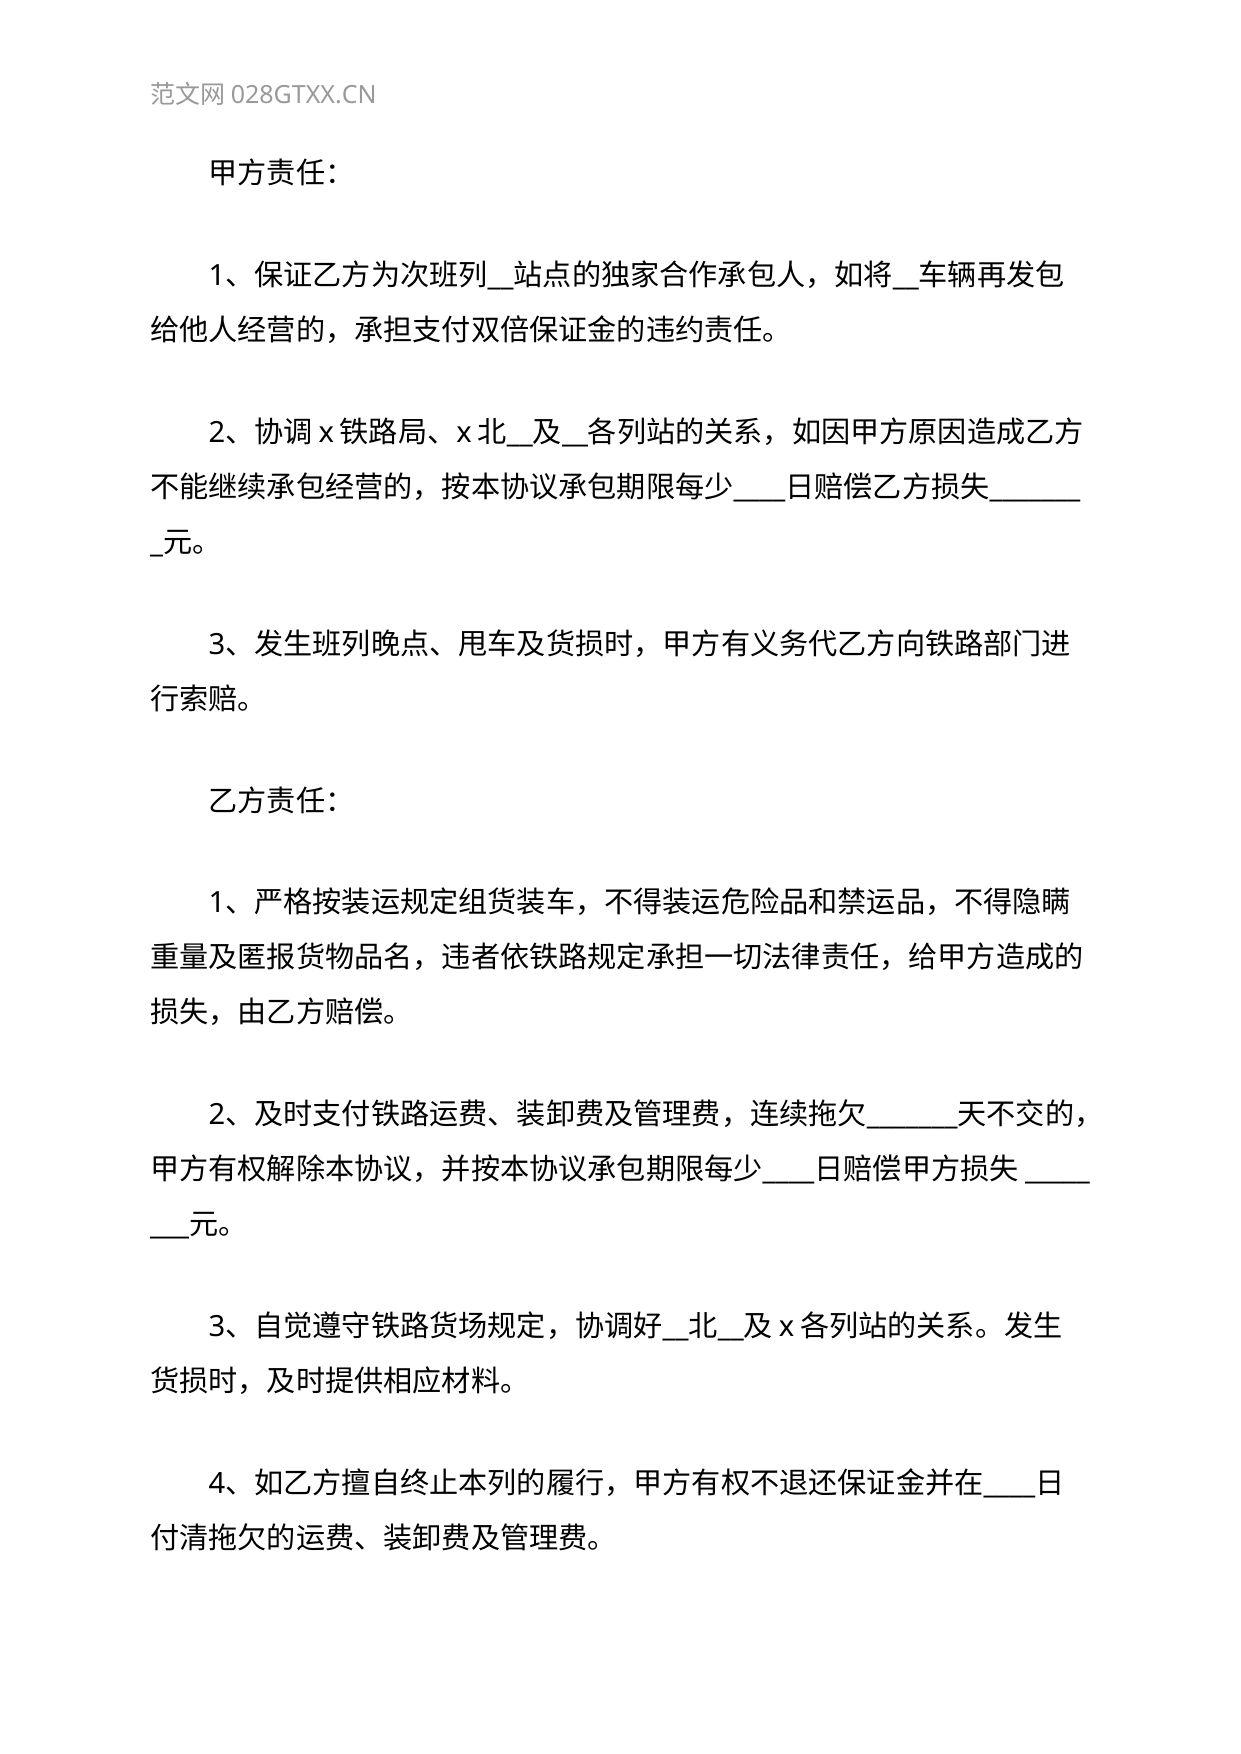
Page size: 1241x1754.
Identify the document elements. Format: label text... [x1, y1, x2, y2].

text 乙方责任： [150, 777, 1090, 819]
text 3、自觉遵守铁路货场规定，协调好__北__及x各列站的关系。发生货损时，及时提供相应材料。 [150, 1303, 1090, 1400]
text 2、协调x铁路局、x北__及__各列站的关系，如因甲方原因造成乙方不能继续承包经营的，按本协议承包期限每少____日赔偿乙方损失________元。 [150, 408, 1090, 561]
text 4、如乙方擅自终止本列的履行，甲方有权不退还保证金并在____日付清拖欠的运费、装卸费及管理费。 [150, 1459, 1090, 1557]
text 3、发生班列晚点、甩车及货损时，甲方有义务代乙方向铁路部门进行索赔。 [150, 621, 1090, 718]
text 2、及时支付铁路运费、装卸费及管理费，连续拖欠_______天不交的，甲方有权解除本协议，并按本协议承包期限每少____日赔偿甲方损失 ________元。 [150, 1091, 1090, 1243]
text 甲方责任： [150, 150, 1090, 192]
text 1、保证乙方为次班列__站点的独家合作承包人，如将__车辆再发包给他人经营的，承担支付双倍保证金的违约责任。 [150, 252, 1090, 349]
text 1、严格按装运规定组货装车，不得装运危险品和禁运品，不得隐瞒重量及匿报货物品名，违者依铁路规定承担一切法律责任，给甲方造成的损失，由乙方赔偿。 [150, 879, 1090, 1031]
